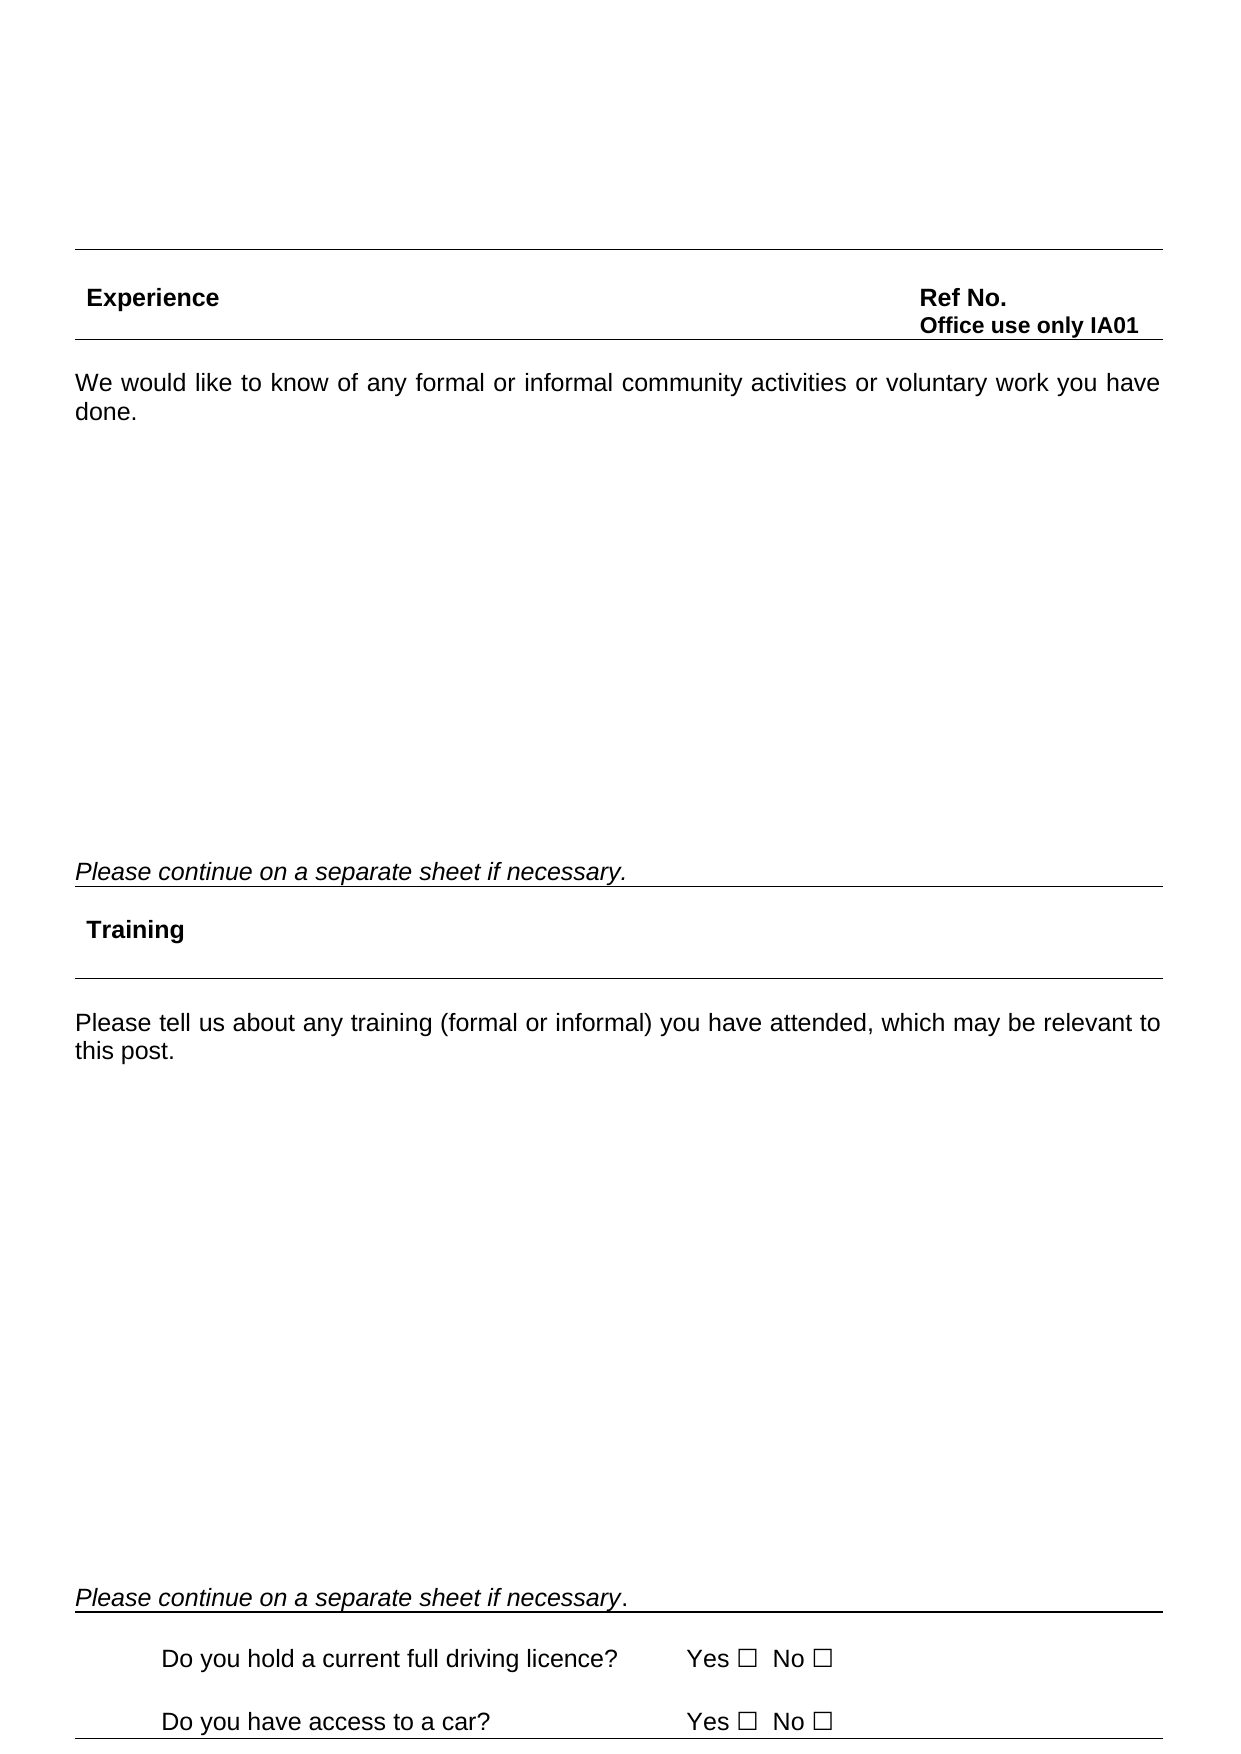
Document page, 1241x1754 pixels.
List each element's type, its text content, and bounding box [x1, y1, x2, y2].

text We would like to know of any formal or informal community activities or voluntary work you have done. [75, 368, 1162, 426]
text Please tell us about any training (formal or informal) you have attended, which may be relevant to this post. [75, 1008, 1162, 1065]
text Please continue on a separate sheet if necessary. [75, 857, 1162, 886]
text Please continue on a separate sheet if necessary. [75, 1583, 1162, 1611]
table_header Experience Ref No. Office use only IA01 [75, 250, 1162, 338]
table_header Training [75, 887, 1162, 978]
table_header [75, 1613, 1162, 1738]
